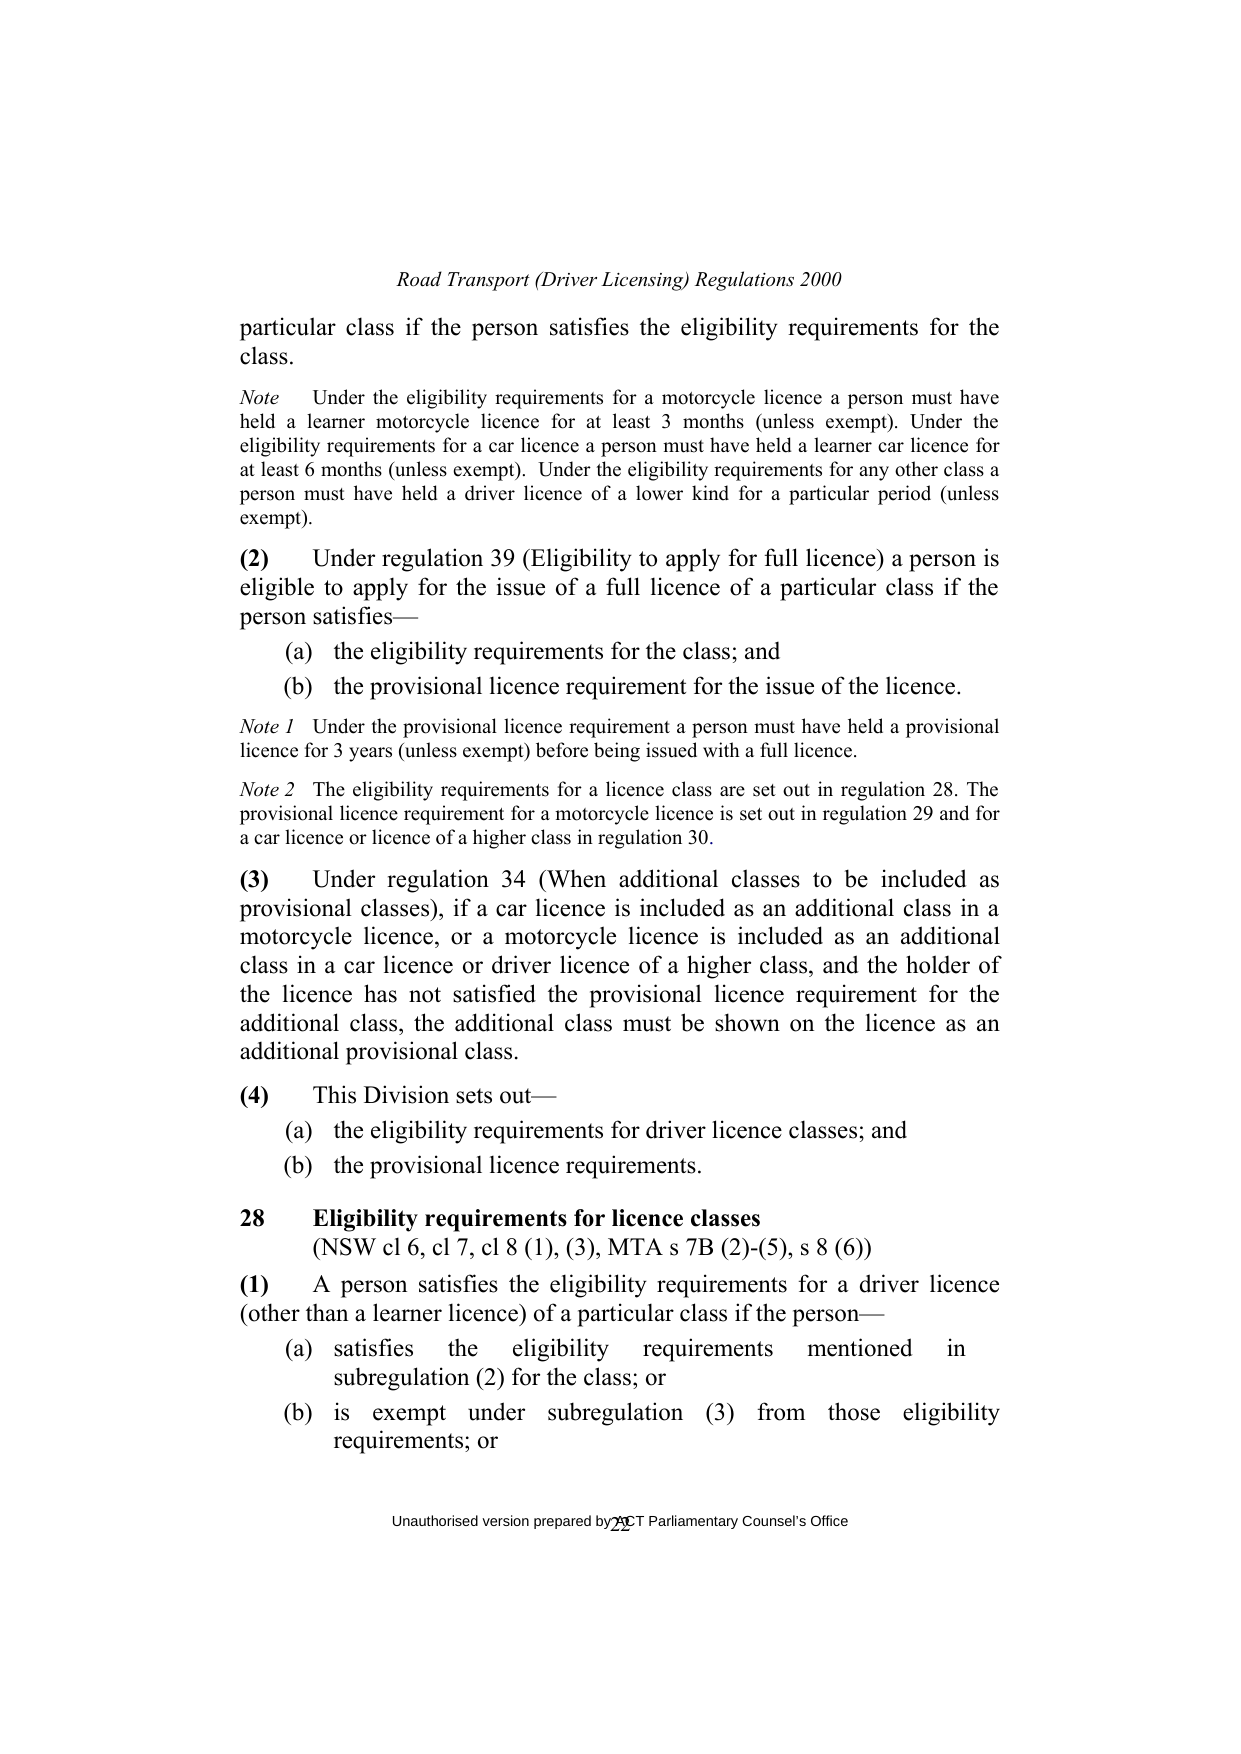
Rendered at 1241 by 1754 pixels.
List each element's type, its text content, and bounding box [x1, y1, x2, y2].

list (a) the eligibility requirements for the class; and [239, 636, 1001, 665]
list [239, 312, 1001, 370]
list (b) is exempt under subregulation (3) from those eligibility requirements; or [239, 1397, 1001, 1454]
list Note 1 Under the provisional licence requirement a person must have held a provisional licence for 3 years (unless exempt) before being issued with a full licence. [239, 714, 1001, 762]
list Note Under the eligibility requirements for a motorcycle licence a person must have held a learner motorcycle licence for at least 3 months (unless exempt). Under the eligibility requirements for a car licence a person must have held a learner car licence for at least 6 months (unless exempt). Under the eligibility requirements for any other class a person must have held a driver licence of a lower kind for a particular period (unless exempt). [239, 384, 1001, 529]
list (3) Under regulation 34 (When additional classes to be included as provisional classes), if a car licence is included as an additional class in a motorcycle licence, or a motorcycle licence is included as an additional class in a car licence or driver licence of a higher class, and the holder of the licence has not satisfied the provisional licence requirement for the additional class, the additional class must be shown on the licence as an additional provisional class. [239, 864, 1001, 1065]
list (b) the provisional licence requirement for the issue of the licence. [239, 671, 1001, 700]
list (2) Under regulation 39 (Eligibility to apply for full licence) a person is eligible to apply for the issue of a full licence of a particular class if the person satisfies— [239, 543, 1001, 630]
list 28 Eligibility requirements for licence classes (NSW cl 6, cl 7, cl 8 (1), (3), MTA s 7B (2)-(5), s 8 (6)) [239, 1203, 1001, 1261]
list (b) the provisional licence requirements. [239, 1150, 1001, 1178]
list (4) This Division sets out— [239, 1080, 1001, 1108]
list (1) A person satisfies the eligibility requirements for a driver licence (other than a learner licence) of a particular class if the person— [239, 1269, 1001, 1327]
list (a) the eligibility requirements for driver licence classes; and [239, 1115, 1001, 1143]
list (a) satisfies the eligibility requirements mentioned in subregulation (2) for the class; or [239, 1333, 1001, 1391]
list Note 2 The eligibility requirements for a licence class are set out in regulation 28. The provisional licence requirement for a motorcycle licence is set out in regulation 29 and for a car licence or licence of a higher class in regulation 30. [239, 777, 1001, 849]
